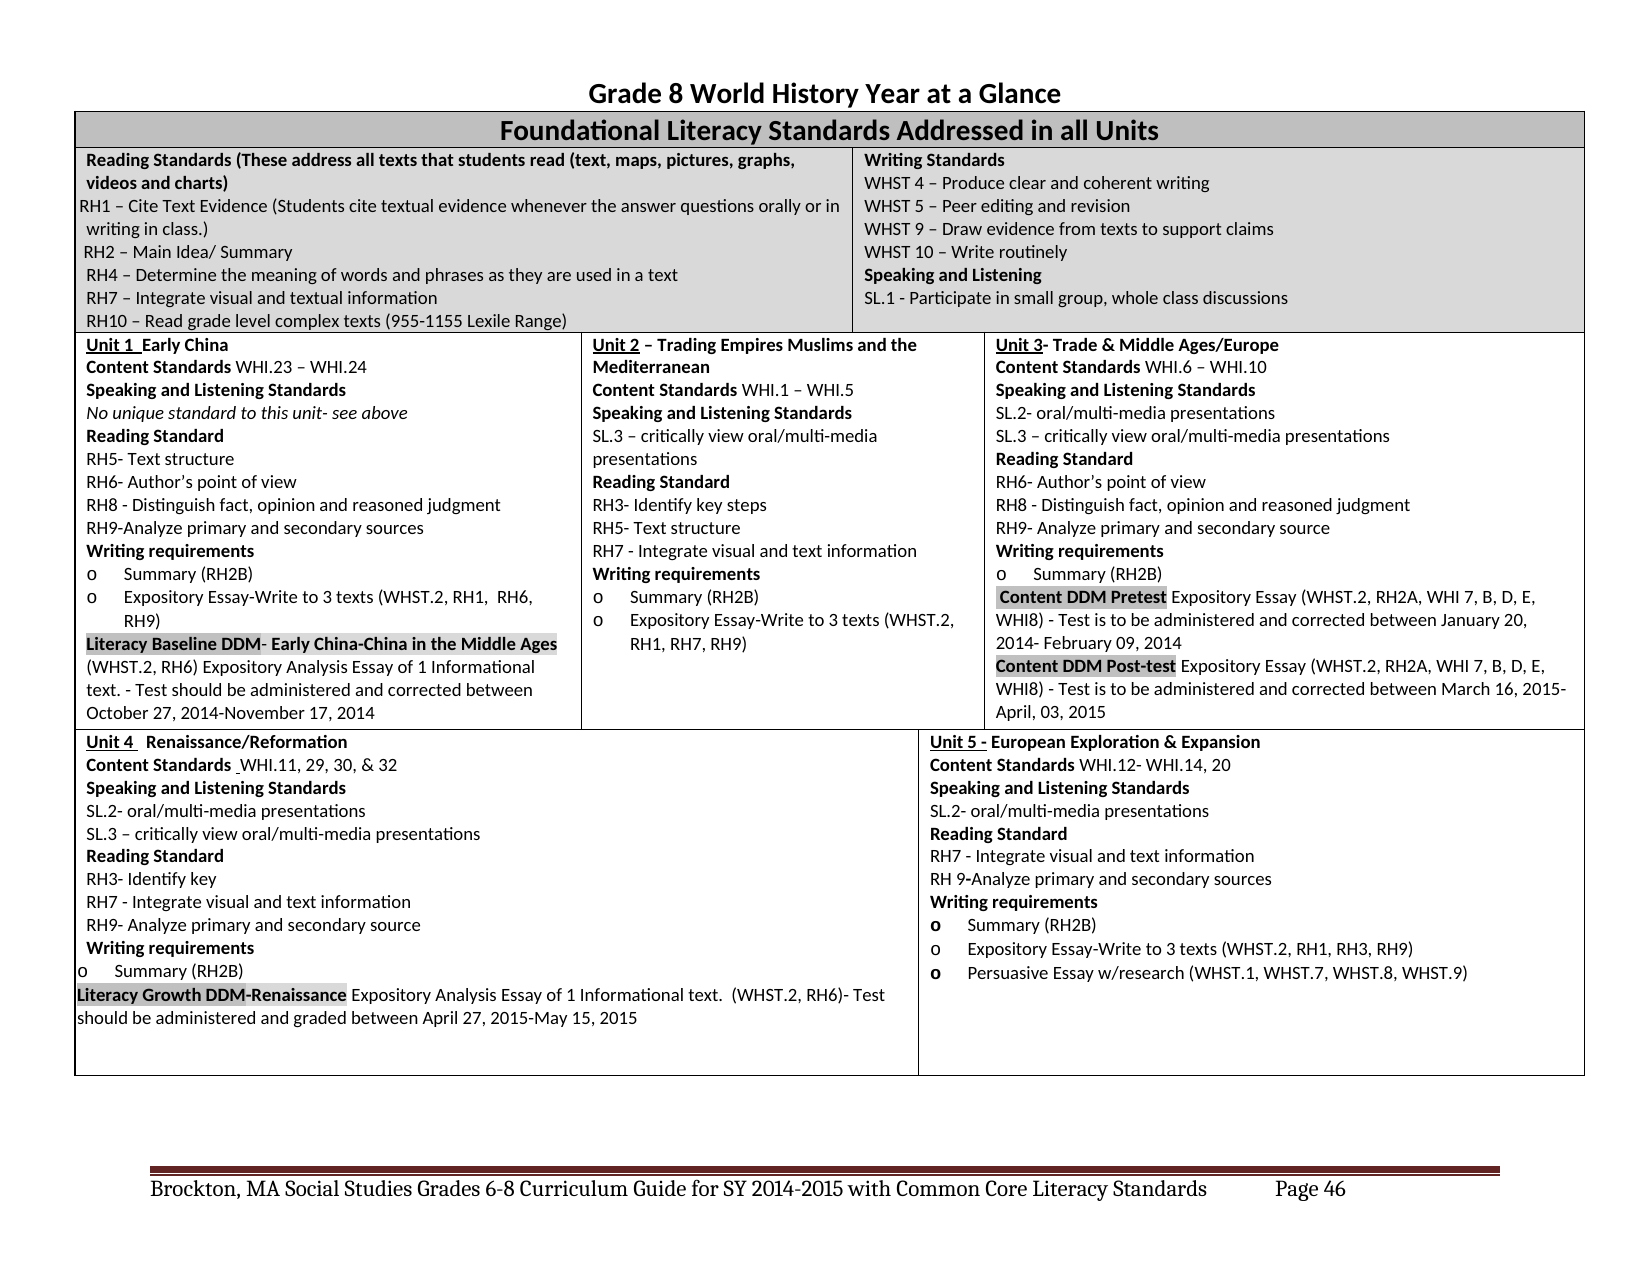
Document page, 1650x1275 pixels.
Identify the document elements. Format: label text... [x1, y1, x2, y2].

table_header Foundational Literacy Standards Addressed in all Units [76, 112, 1584, 147]
table_cell Unit 4 Renaissance/Reformation Content Standards WHI.11, 29, 30, & 32 Speaking and Listening Standards SL.2- oral/multi-media presentations SL.3 – critically view oral/multi-media presentations Reading Standard RH3- Identify key RH7 - Integrate visual and text information RH9- Analyze primary and secondary source Writing requirements Summary (RH2B) Literacy Growth DDM-Renaissance Expository Analysis Essay of 1 Informational text. (WHST.2, RH6)- Test should be administered and graded between April 27, 2015-May 15, 2015 [76, 730, 918, 1075]
table_cell Writing Standards WHST 4 – Produce clear and coherent writing WHST 5 – Peer editing and revision WHST 9 – Draw evidence from texts to support claims WHST 10 – Write routinely Speaking and Listening SL.1 - Participate in small group, whole class discussions [853, 148, 1584, 332]
table_cell Unit 3- Trade & Middle Ages/Europe Content Standards WHI.6 – WHI.10 Speaking and Listening Standards SL.2- oral/multi-media presentations SL.3 – critically view oral/multi-media presentations Reading Standard RH6- Author’s point of view RH8 - Distinguish fact, opinion and reasoned judgment RH9- Analyze primary and secondary source Writing requirements Summary (RH2B) Content DDM Pretest Expository Essay (WHST.2, RH2A, WHI 7, B, D, E, WHI8) - Test is to be administered and corrected between January 20, 2014- February 09, 2014 Content DDM Post-test Expository Essay (WHST.2, RH2A, WHI 7, B, D, E, WHI8) - Test is to be administered and corrected between March 16, 2015-April, 03, 2015 [985, 333, 1584, 729]
text Grade 8 World History Year at a Glance [150, 75, 1500, 111]
table_cell Unit 2 – Trading Empires Muslims and the Mediterranean Content Standards WHI.1 – WHI.5 Speaking and Listening Standards SL.3 – critically view oral/multi-media presentations Reading Standard RH3- Identify key steps RH5- Text structure RH7 - Integrate visual and text information Writing requirements Summary (RH2B) Expository Essay-Write to 3 texts (WHST.2, RH1, RH7, RH9) [582, 333, 984, 729]
table_cell Unit 5 - European Exploration & Expansion Content Standards WHI.12- WHI.14, 20 Speaking and Listening Standards SL.2- oral/multi-media presentations Reading Standard RH7 - Integrate visual and text information RH 9-Analyze primary and secondary sources Writing requirements Summary (RH2B) Expository Essay-Write to 3 texts (WHST.2, RH1, RH3, RH9) Persuasive Essay w/research (WHST.1, WHST.7, WHST.8, WHST.9) [919, 730, 1584, 1075]
table_cell Reading Standards (These address all texts that students read (text, maps, pictures, graphs, videos and charts) RH1 – Cite Text Evidence (Students cite textual evidence whenever the answer questions orally or in writing in class.) RH2 – Main Idea/ Summary RH4 – Determine the meaning of words and phrases as they are used in a text RH7 – Integrate visual and textual information RH10 – Read grade level complex texts (955-1155 Lexile Range) [76, 148, 852, 332]
table_cell Unit 1 Early China Content Standards WHI.23 – WHI.24 Speaking and Listening Standards No unique standard to this unit- see above Reading Standard RH5- Text structure RH6- Author’s point of view RH8 - Distinguish fact, opinion and reasoned judgment RH9-Analyze primary and secondary sources Writing requirements Summary (RH2B) Expository Essay-Write to 3 texts (WHST.2, RH1, RH6, RH9) Literacy Baseline DDM- Early China-China in the Middle Ages (WHST.2, RH6) Expository Analysis Essay of 1 Informational text. - Test should be administered and corrected between October 27, 2014-November 17, 2014 [76, 333, 581, 729]
